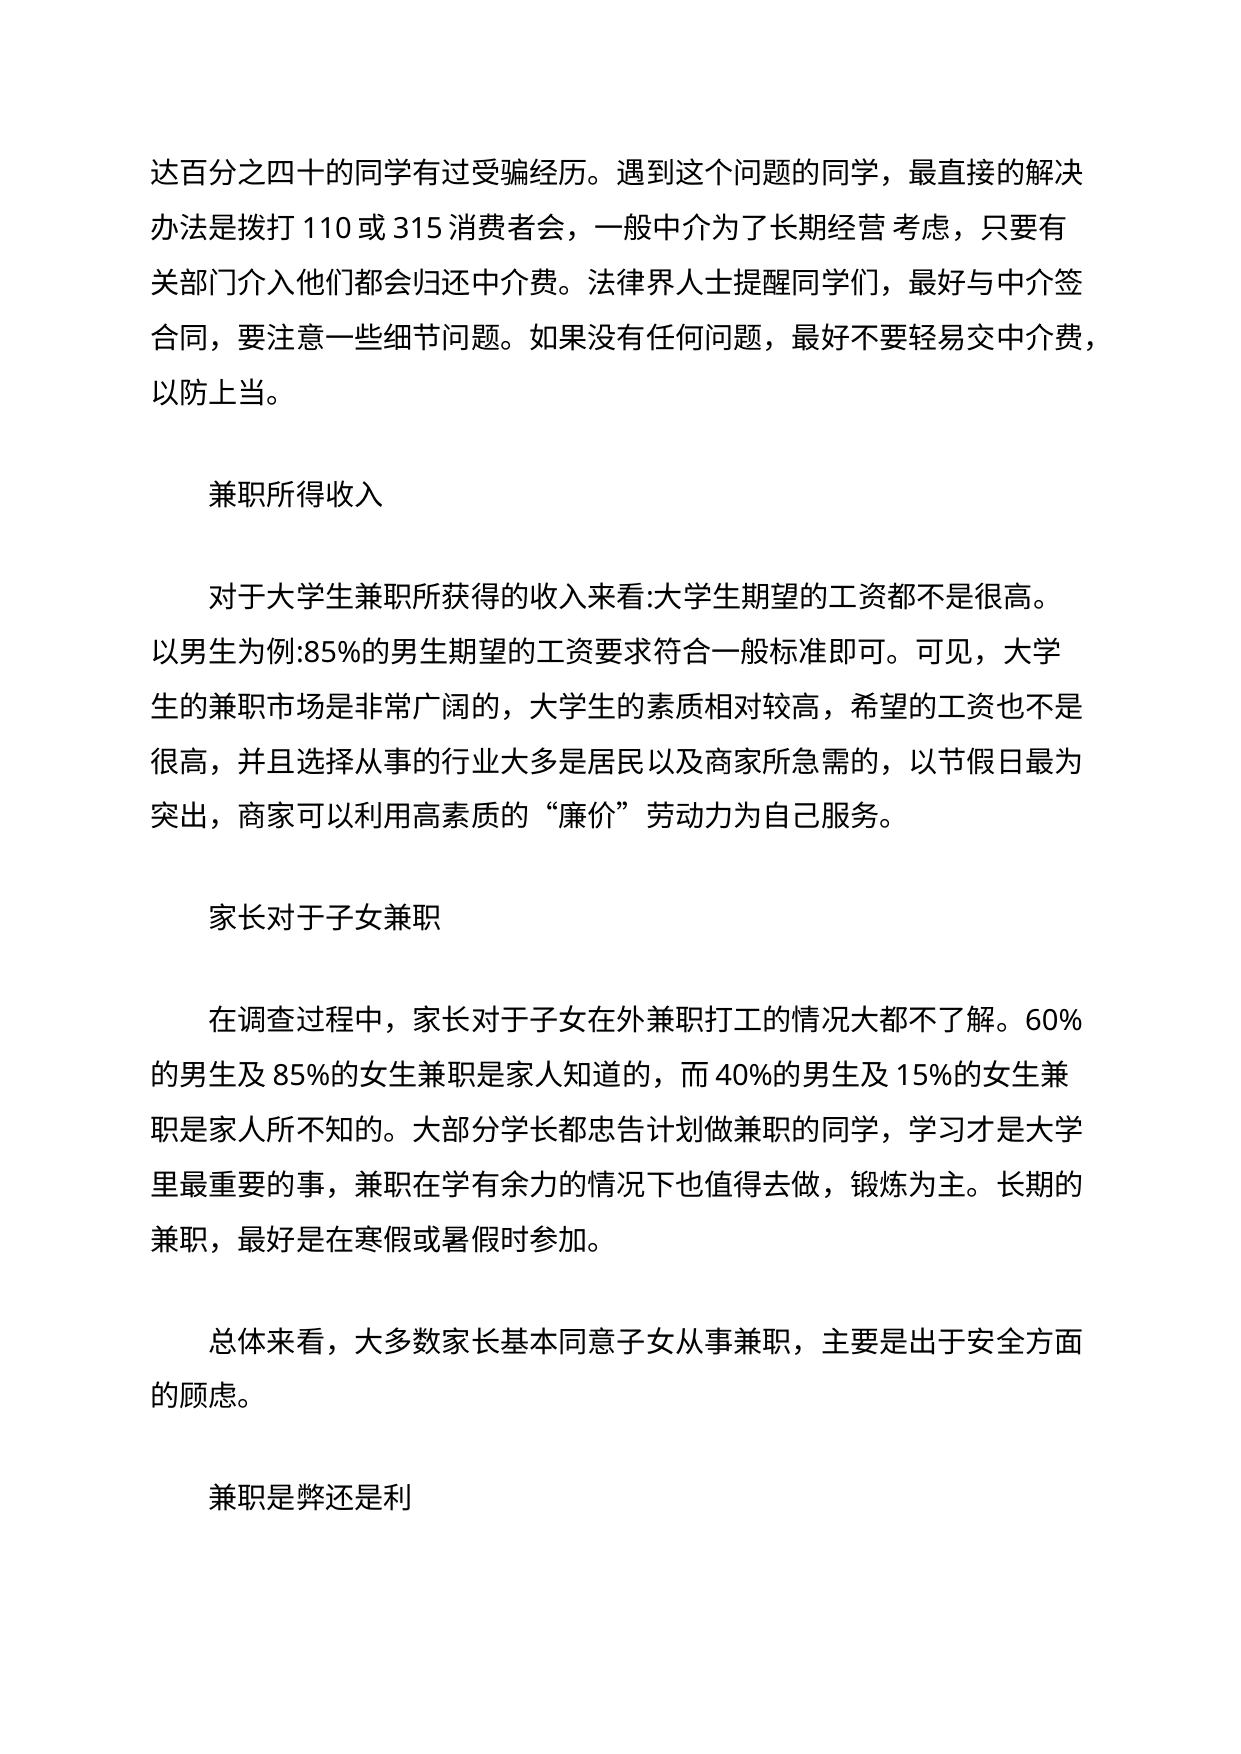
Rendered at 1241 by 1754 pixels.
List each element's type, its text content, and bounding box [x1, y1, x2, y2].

text 对于大学生兼职所获得的收入来看:大学生期望的工资都不是很高。以男生为例:85%的男生期望的工资要求符合一般标准即可。可见，大学生的兼职市场是非常广阔的，大学生的素质相对较高，希望的工资也不是很高，并且选择从事的行业大多是居民以及商家所急需的，以节假日最为突出，商家可以利用高素质的“廉价”劳动力为自己服务。 [150, 573, 1090, 835]
text 家长对于子女兼职 [150, 895, 1090, 937]
text 在调查过程中，家长对于子女在外兼职打工的情况大都不了解。60%的男生及85%的女生兼职是家人知道的，而40%的男生及15%的女生兼职是家人所不知的。大部分学长都忠告计划做兼职的同学，学习才是大学里最重要的事，兼职在学有余力的情况下也值得去做，锻炼为主。长期的兼职，最好是在寒假或暑假时参加。 [150, 997, 1090, 1259]
text 兼职所得收入 [150, 471, 1090, 514]
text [150, 150, 1090, 412]
text 总体来看，大多数家长基本同意子女从事兼职，主要是出于安全方面的顾虑。 [150, 1318, 1090, 1415]
text 兼职是弊还是利 [150, 1475, 1090, 1517]
